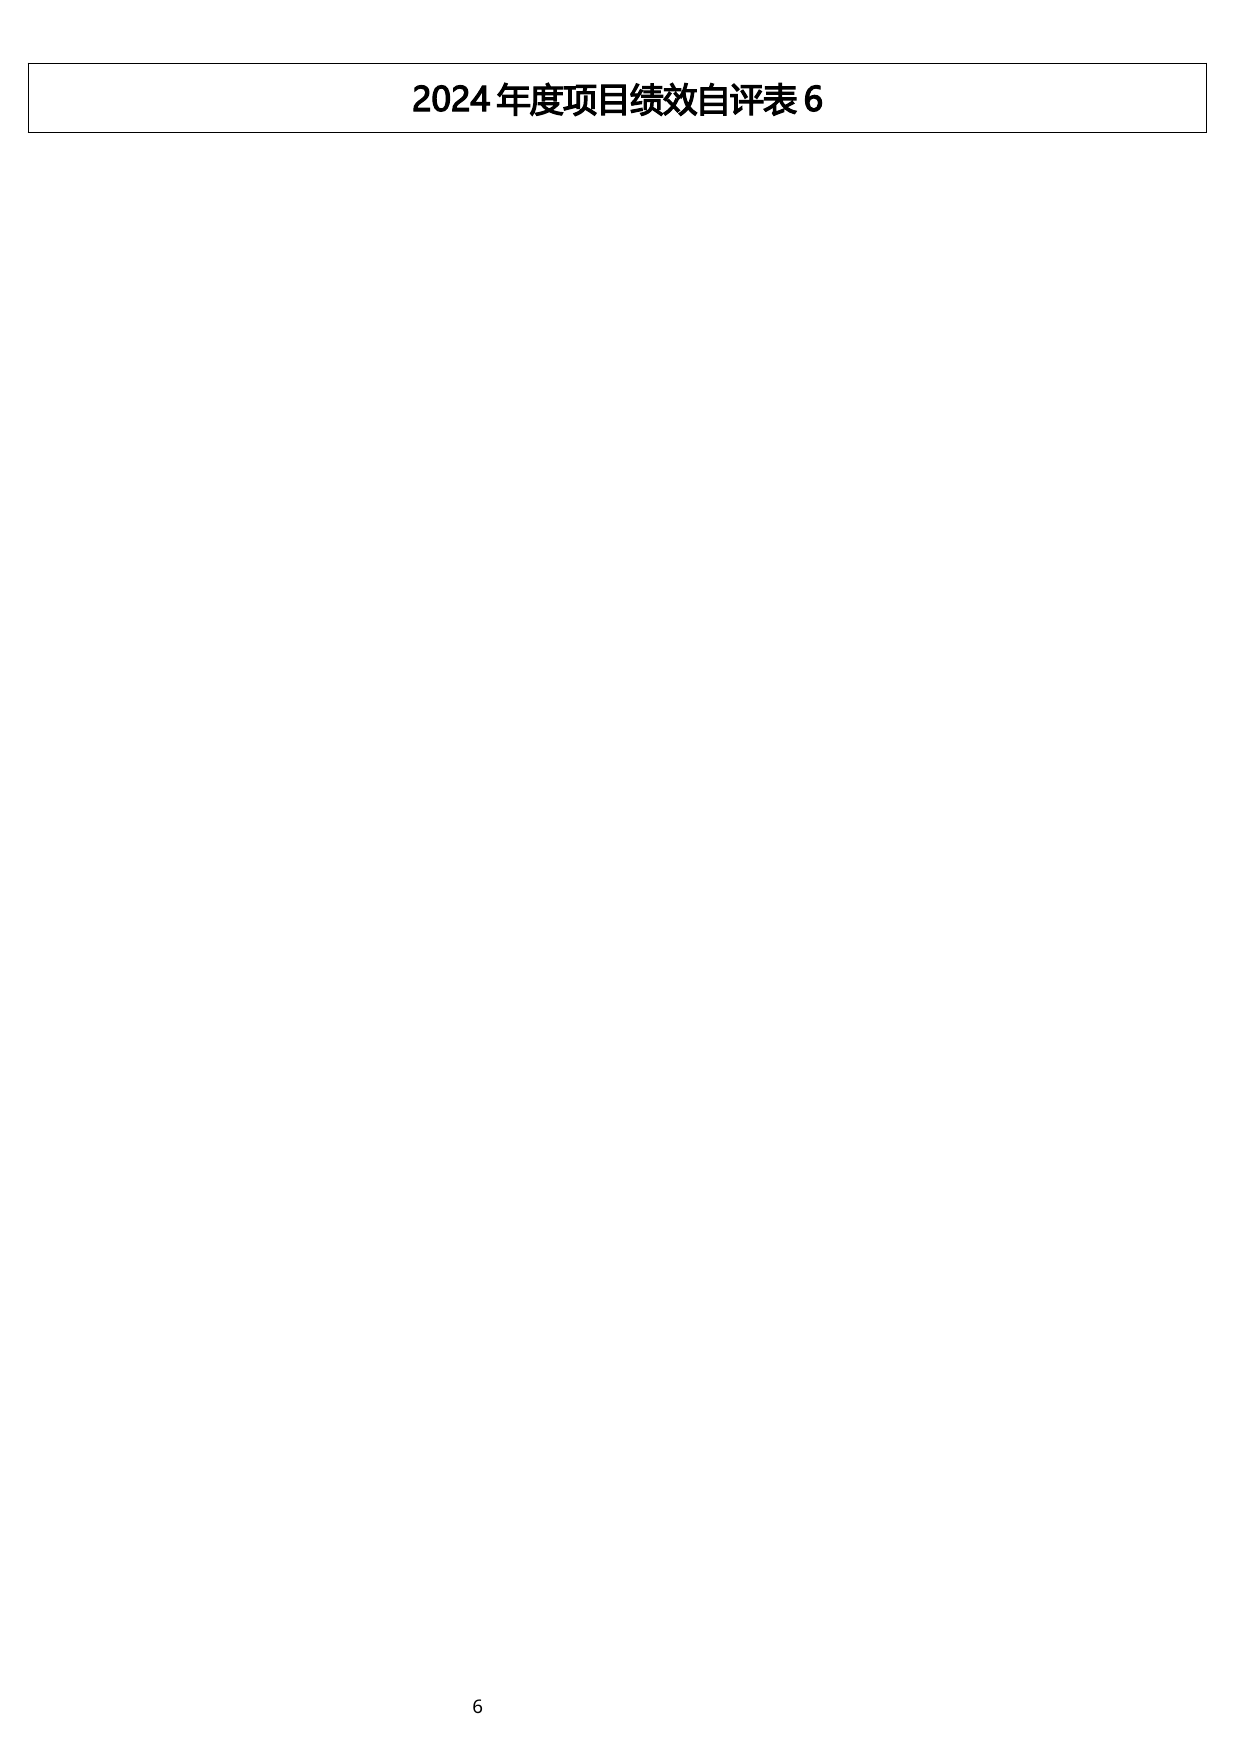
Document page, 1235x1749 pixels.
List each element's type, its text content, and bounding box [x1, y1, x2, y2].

table_header 2024年度项目绩效自评表6 [29, 64, 1206, 132]
